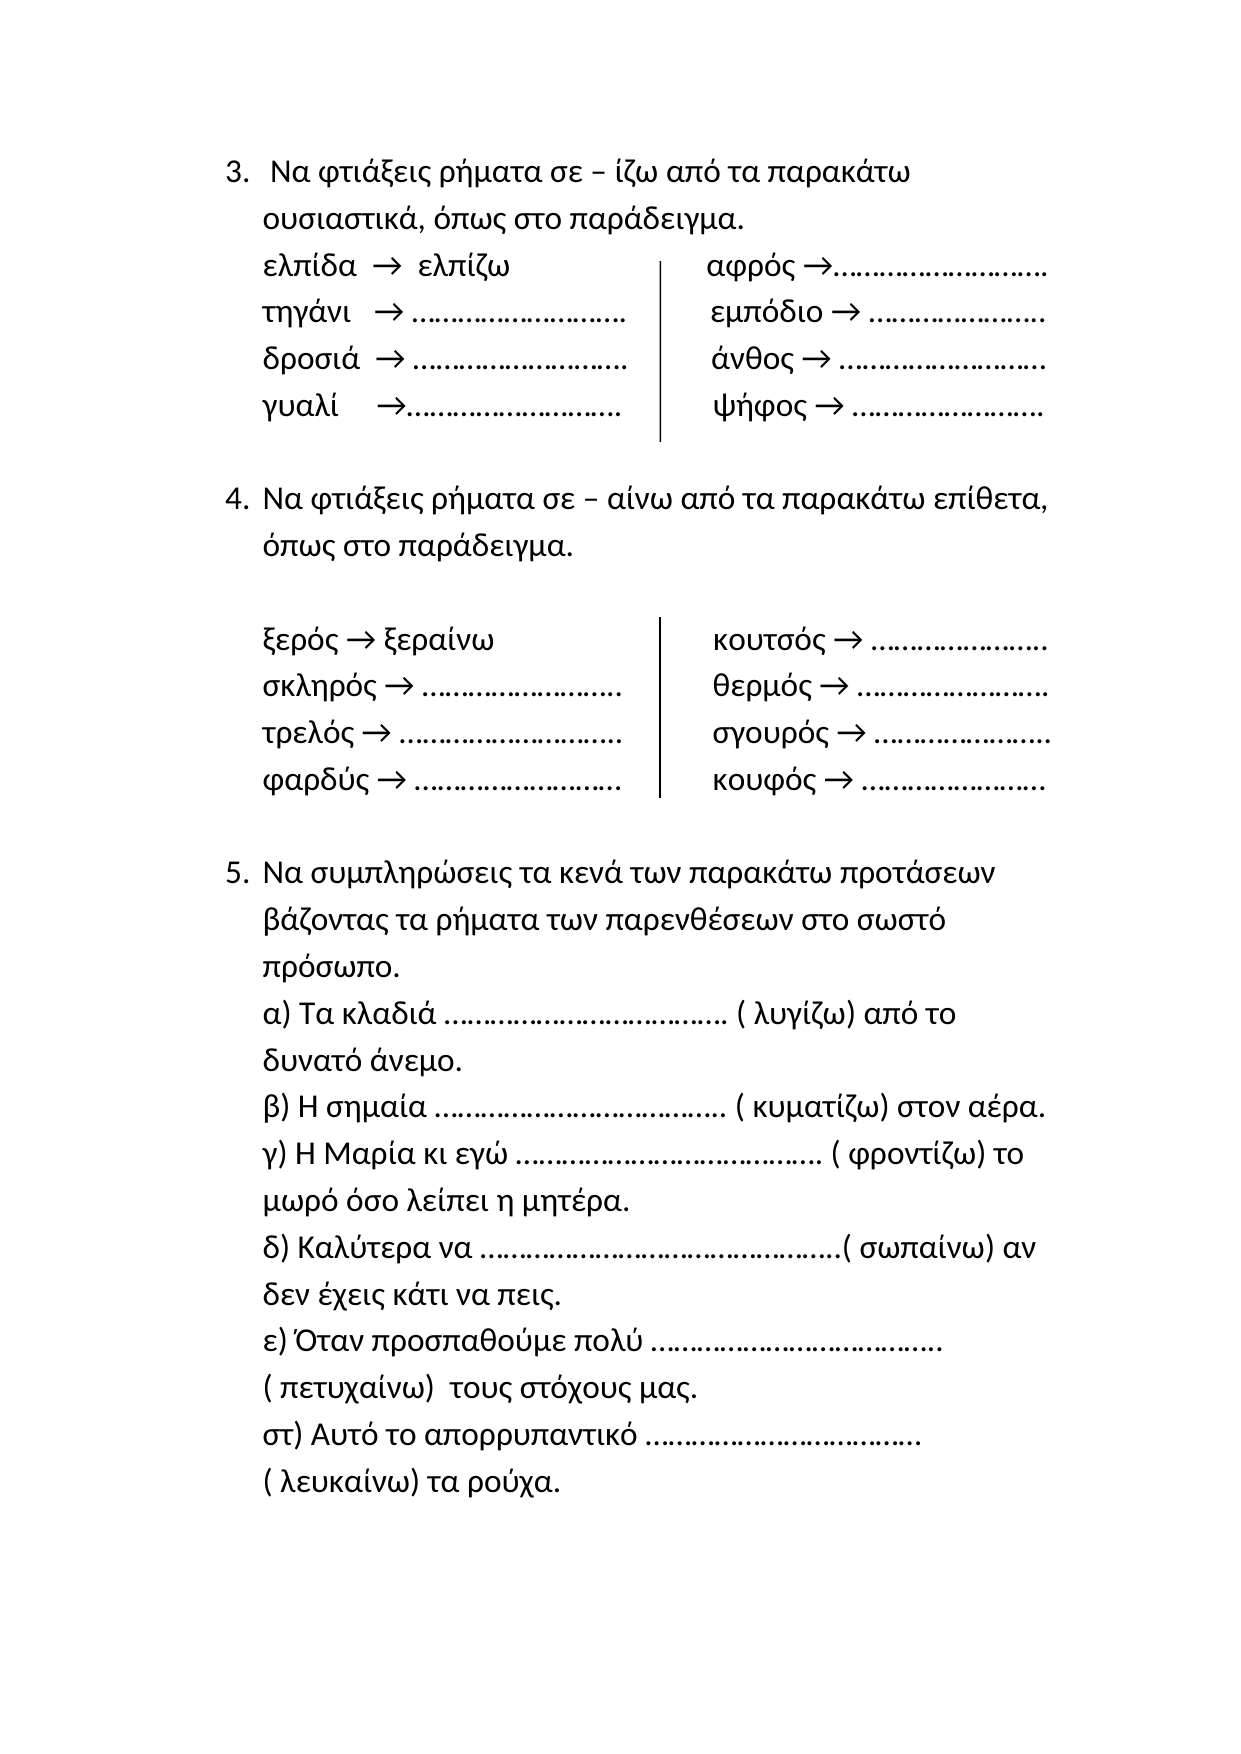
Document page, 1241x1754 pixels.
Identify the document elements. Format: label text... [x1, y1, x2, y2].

list Να φτιάξεις ρήματα σε – ίζω από τα παρακάτω ουσιαστικά, όπως στο παράδειγμα. [225, 150, 1053, 237]
list ελπίδα → ελπίζω αφρός →………………………. [262, 243, 1053, 284]
list ε) Όταν προσπαθούμε πολύ ……………………………….. [262, 1319, 1053, 1360]
list σκληρός → …………………….. θερμός → ……………………. [661, 664, 1053, 705]
list στ) Αυτό το απορρυπαντικό ……………………………… ( λευκαίνω) τα ρούχα. [262, 1413, 1053, 1500]
list τηγάνι → ………………………. εμπόδιο → ………………….. [262, 290, 659, 331]
list δ) Καλύτερα να ………………………………………..( σωπαίνω) αν δεν έχεις κάτι να πεις. [262, 1226, 1053, 1313]
list γυαλί →………………………. ψήφος → ……………………. [262, 384, 659, 424]
list γυαλί →………………………. ψήφος → ……………………. [662, 384, 1053, 424]
list τρελός → ……………………….. σγουρός → ………………….. [661, 711, 1053, 752]
list β) Η σημαία ……………………………….. ( κυματίζω) στον αέρα. [262, 1085, 1053, 1126]
list σκληρός → …………………….. θερμός → ……………………. [262, 664, 659, 705]
list Να συμπληρώσεις τα κενά των παρακάτω προτάσεων βάζοντας τα ρήματα των παρενθέσεων στο σωστό πρόσωπο. [225, 852, 1053, 986]
list Να φτιάξεις ρήματα σε – αίνω από τα παρακάτω επίθετα, όπως στο παράδειγμα. [225, 477, 1053, 565]
list ξερός → ξεραίνω κουτσός → ………………….. [661, 618, 1053, 658]
list ξερός → ξεραίνω κουτσός → ………………….. [262, 618, 659, 658]
list δροσιά → ………………………. άνθος → ……………………… [262, 337, 659, 378]
list φαρδύς → ……………………… κουφός → …………………… [262, 758, 1053, 799]
list α) Τα κλαδιά ………………………………. ( λυγίζω) από το δυνατό άνεμο. [262, 992, 1053, 1079]
list τρελός → ……………………….. σγουρός → ………………….. [262, 711, 659, 752]
list γ) Η Μαρία κι εγώ …………………………………. ( φροντίζω) το μωρό όσο λείπει η μητέρα. [262, 1132, 1053, 1220]
list ( πετυχαίνω) τους στόχους μας. [262, 1366, 1053, 1407]
list τηγάνι → ………………………. εμπόδιο → ………………….. [662, 290, 1053, 331]
list δροσιά → ………………………. άνθος → ……………………… [662, 337, 1053, 378]
